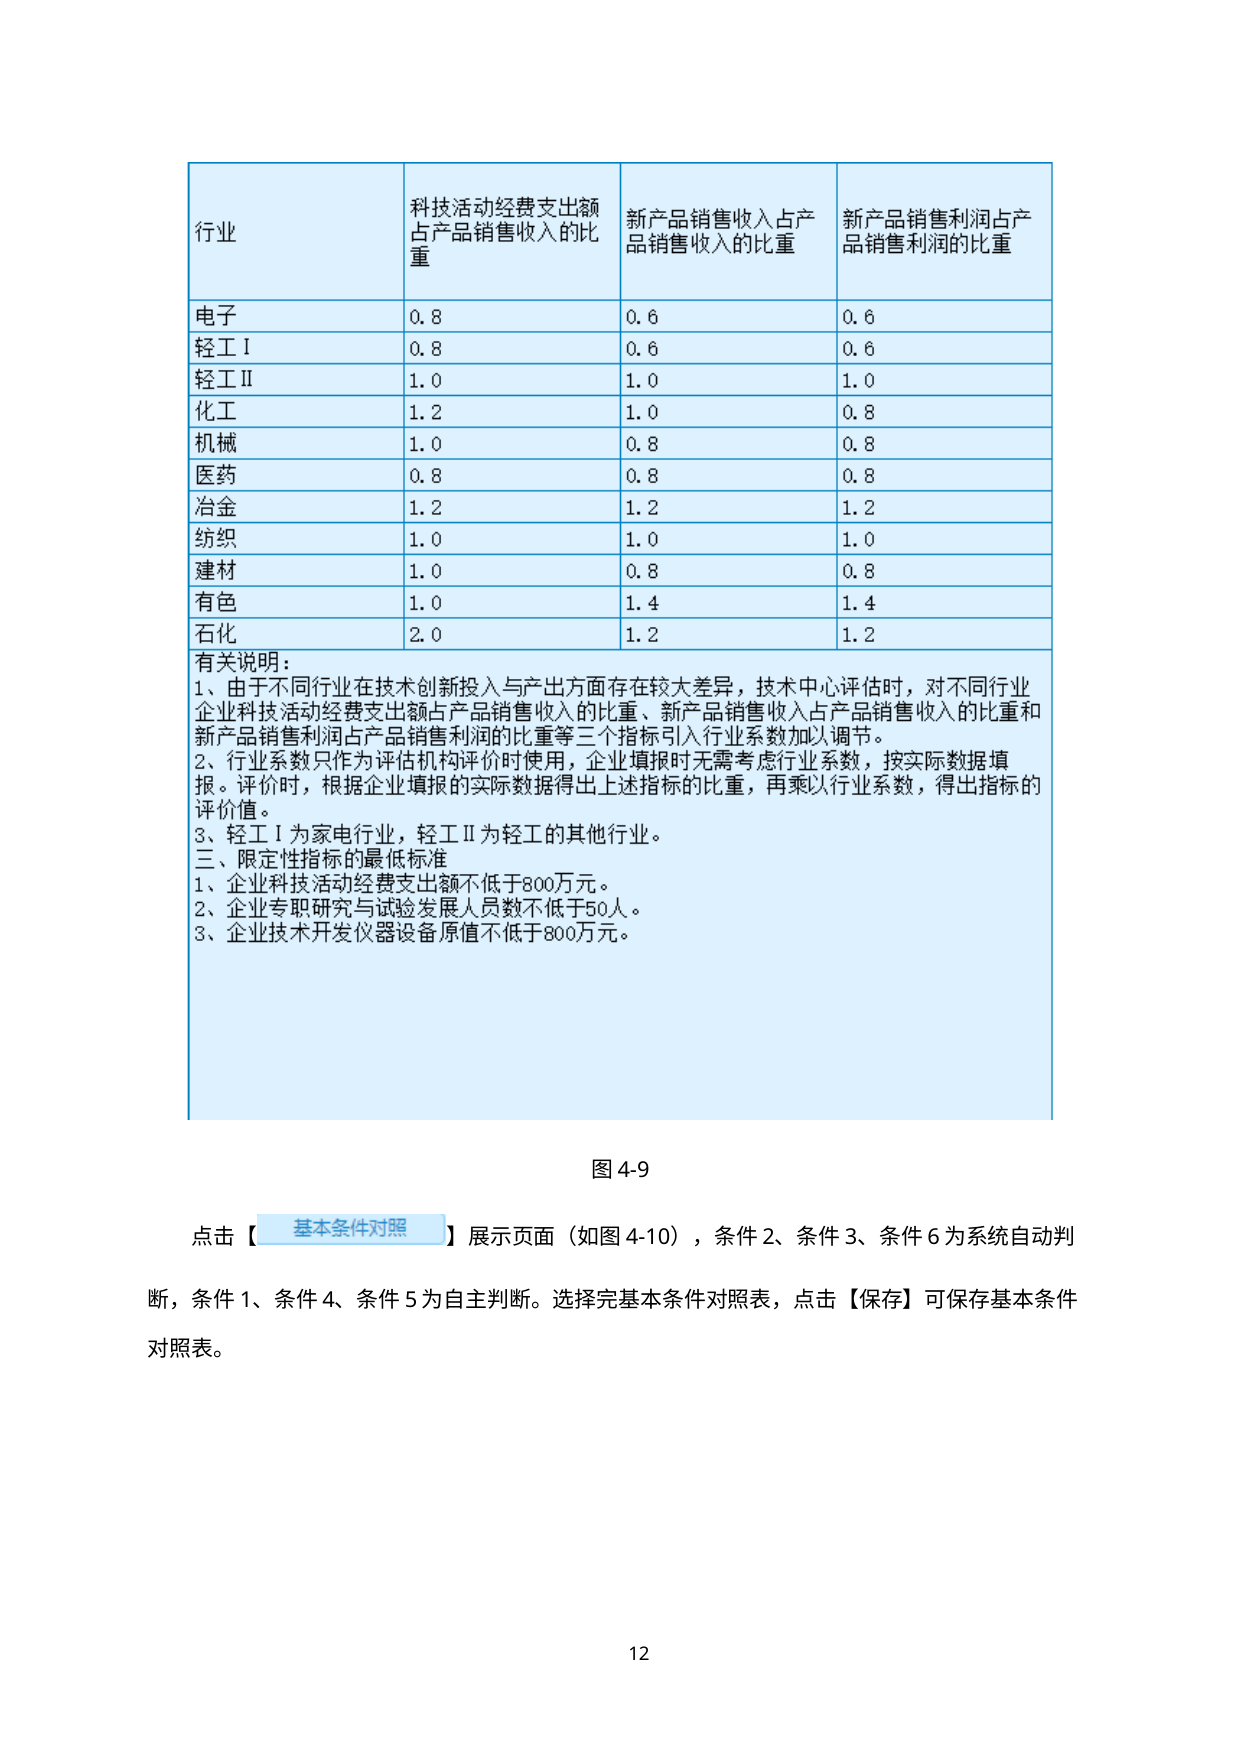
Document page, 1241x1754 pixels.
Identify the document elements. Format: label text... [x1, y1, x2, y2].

picture [622, 164, 1053, 394]
picture [190, 397, 619, 521]
picture [190, 164, 619, 394]
text 点击【】展示页面（如图4-10），条件2、条件3、条件6为系统自动判断，条件1、条件4、条件5为自主判断。选择完基本条件对照表，点击【保存】可保存基本条件对照表。 [148, 1200, 1092, 1363]
picture [257, 1214, 447, 1245]
text 图4-9 [148, 1152, 1092, 1184]
picture [190, 524, 1053, 1120]
picture [622, 397, 1053, 521]
